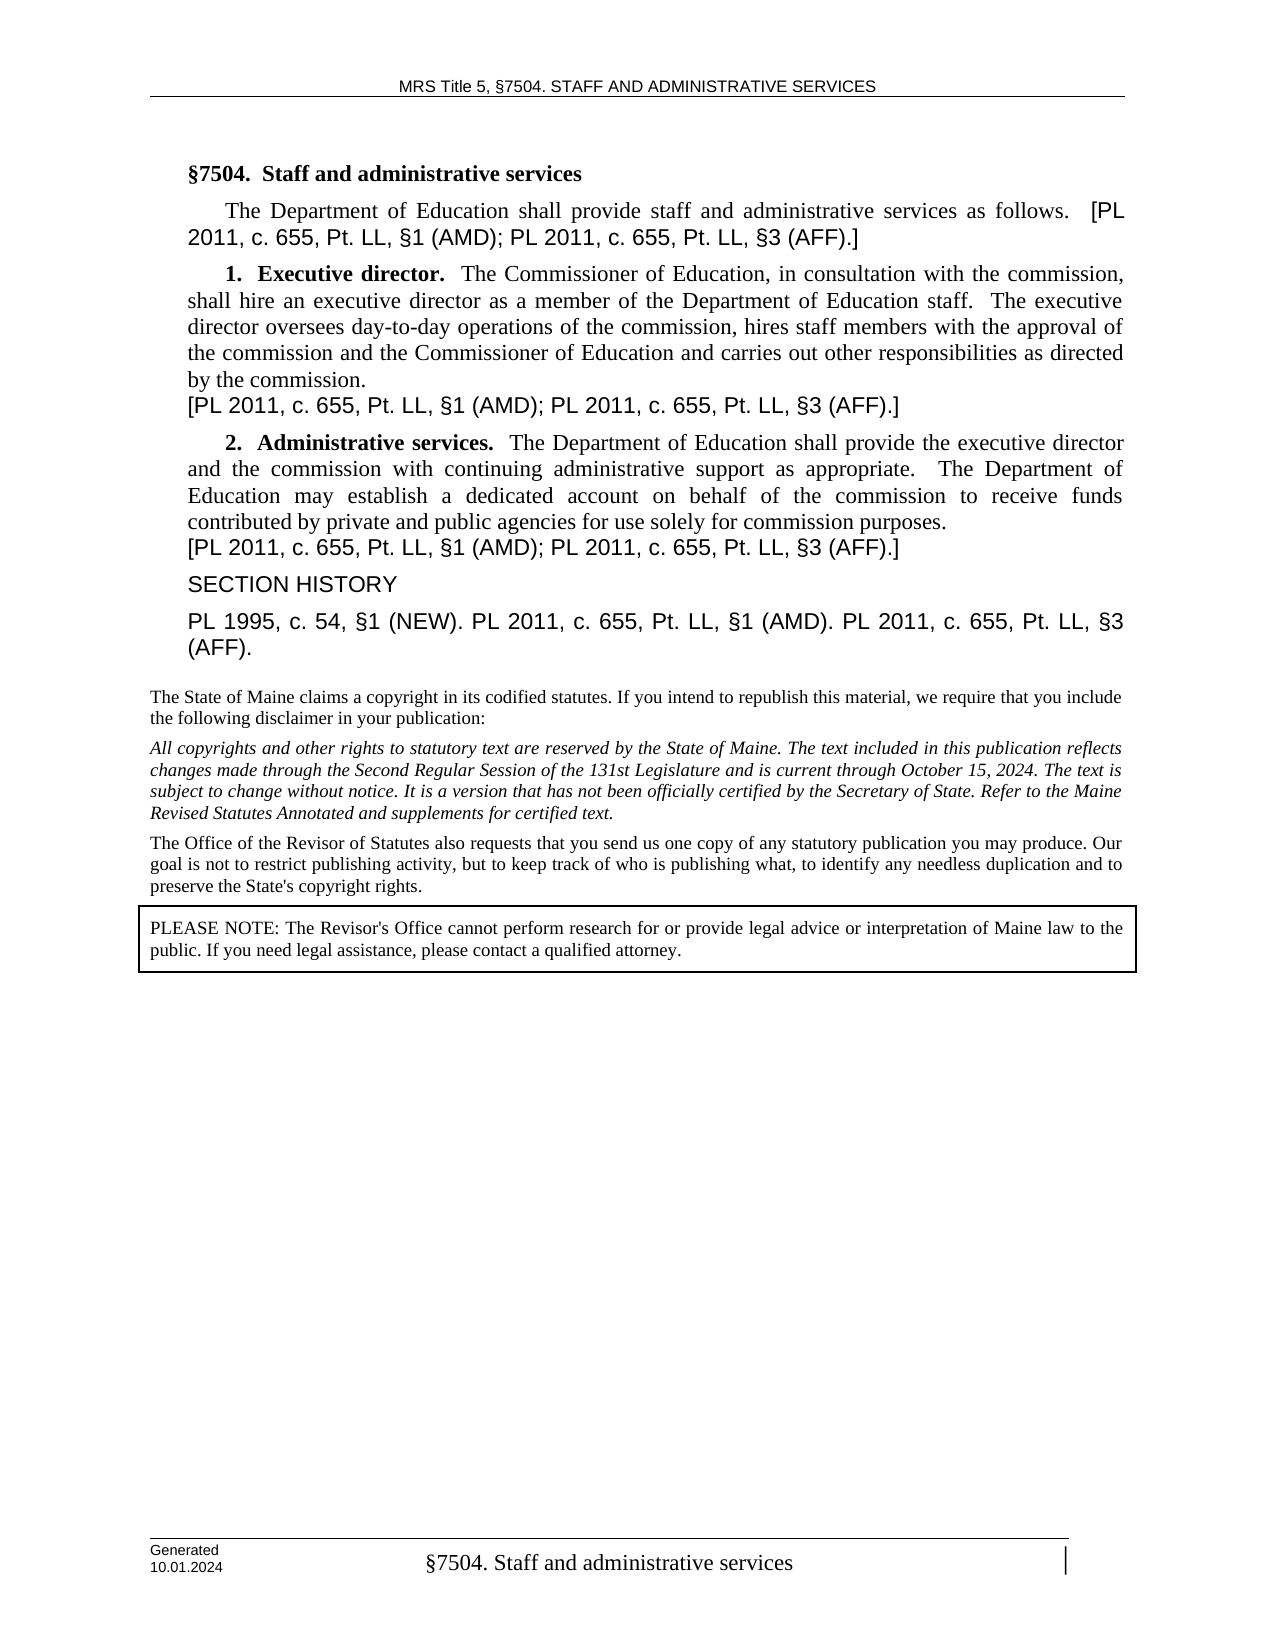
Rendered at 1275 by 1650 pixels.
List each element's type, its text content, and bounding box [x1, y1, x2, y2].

text §7504. Staff and administrative services [187, 160, 1125, 187]
text The Department of Education shall provide staff and administrative services as follows. [PL 2011, c. 655, Pt. LL, §1 (AMD); PL 2011, c. 655, Pt. LL, §3 (AFF).] [187, 197, 1125, 250]
text 1. Executive director. The Commissioner of Education, in consultation with the commission, shall hire an executive director as a member of the Department of Education staff. The executive director oversees day-to-day operations of the commission, hires staff members with the approval of the commission and the Commissioner of Education and carries out other responsibilities as directed by the commission. [187, 260, 1125, 392]
text All copyrights and other rights to statutory text are reserved by the State of Maine. The text included in this publication reflects changes made through the Second Regular Session of the 131st Legislature and is current through October 15, 2024 . The text is subject to change without notice. It is a version that has not been officially certified by the Secretary of State. Refer to the Maine Revised Statutes Annotated and supplements for certified text. [150, 737, 1125, 823]
text [PL 2011, c. 655, Pt. LL, §1 (AMD); PL 2011, c. 655, Pt. LL, §3 (AFF).] [187, 534, 1125, 561]
text [PL 2011, c. 655, Pt. LL, §1 (AMD); PL 2011, c. 655, Pt. LL, §3 (AFF).] [187, 392, 1125, 418]
text PLEASE NOTE: The Revisor's Office cannot perform research for or provide legal advice or interpretation of Maine law to the public. If you need legal assistance, please contact a qualified attorney. [140, 907, 1135, 971]
text SECTION HISTORY [187, 571, 1125, 597]
text The State of Maine claims a copyright in its codified statutes. If you intend to republish this material, we require that you include the following disclaimer in your publication: [150, 686, 1125, 729]
text 2. Administrative services. The Department of Education shall provide the executive director and the commission with continuing administrative support as appropriate. The Department of Education may establish a dedicated account on behalf of the commission to receive funds contributed by private and public agencies for use solely for commission purposes. [187, 429, 1125, 534]
text The Office of the Revisor of Statutes also requests that you send us one copy of any statutory publication you may produce. Our goal is not to restrict publishing activity, but to keep track of who is publishing what, to identify any needless duplication and to preserve the State's copyright rights. [150, 832, 1125, 896]
text PL 1995, c. 54, §1 (NEW). PL 2011, c. 655, Pt. LL, §1 (AMD). PL 2011, c. 655, Pt. LL, §3 (AFF). [187, 608, 1125, 661]
